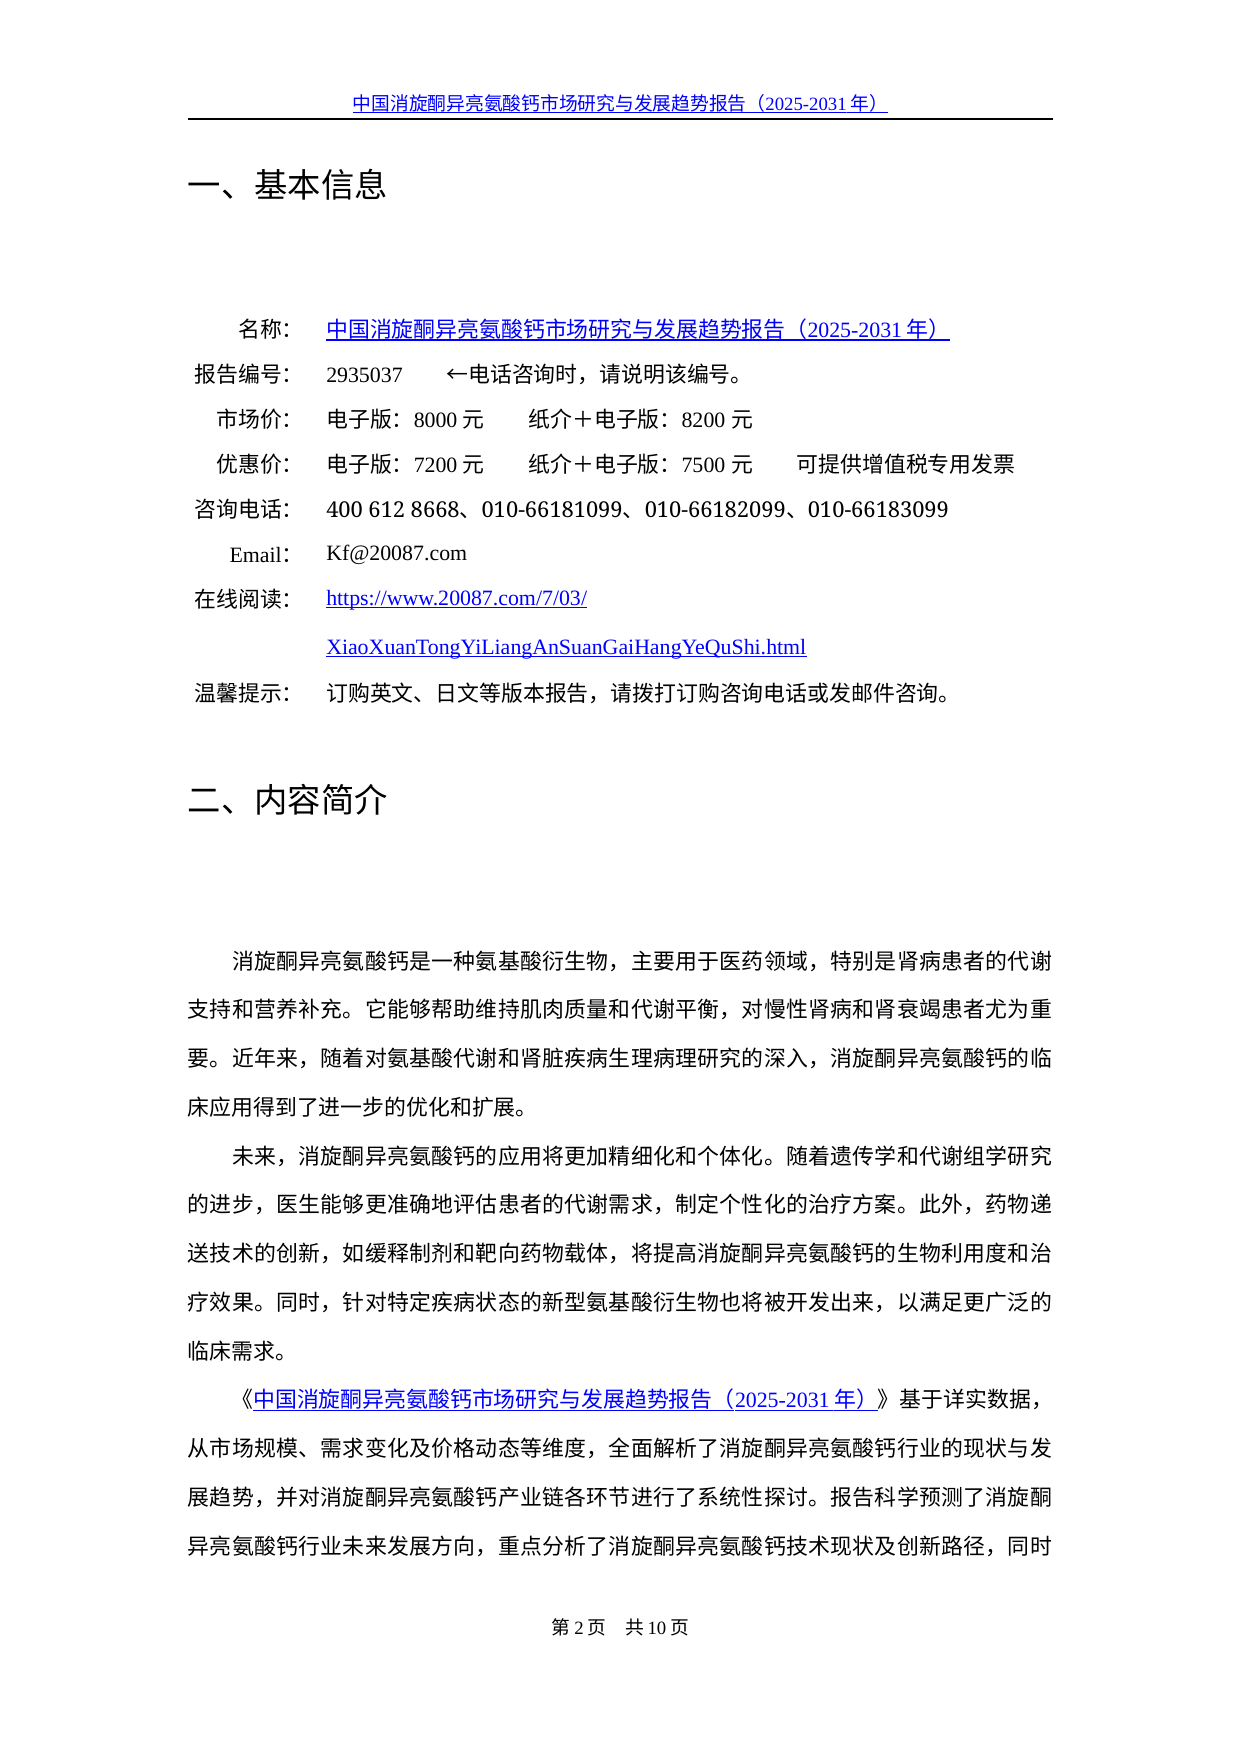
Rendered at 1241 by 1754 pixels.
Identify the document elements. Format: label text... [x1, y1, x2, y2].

table_cell 电子版：8000 元 纸介＋电子版：8200 元 [315, 402, 1073, 447]
table_cell Email： [167, 537, 315, 582]
table_cell 2935037 ←电话咨询时，请说明该编号。 [315, 357, 1073, 402]
table_header 名称： [167, 312, 315, 357]
title 一、基本信息 [187, 150, 1053, 215]
table_cell [315, 582, 1073, 675]
table_cell 报告编号： [167, 357, 315, 402]
table_cell 优惠价： [167, 447, 315, 492]
table_cell 温馨提示： [167, 675, 315, 720]
table_cell 市场价： [167, 402, 315, 447]
title 二、内容简介 [187, 766, 1053, 831]
table_cell 订购英文、日文等版本报告，请拨打订购咨询电话或发邮件咨询。 [315, 675, 1073, 720]
table_cell Kf@20087.com [315, 537, 1073, 582]
table_cell 400 612 8668、010-66181099、010-66182099、010-66183099 [315, 492, 1073, 537]
table_cell 在线阅读： [167, 582, 315, 675]
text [187, 943, 1053, 1561]
table_cell 咨询电话： [167, 492, 315, 537]
table_header 中国消旋酮异亮氨酸钙市场研究与发展趋势报告（2025-2031年） [315, 312, 1073, 357]
table_cell 电子版：7200 元 纸介＋电子版：7500 元 可提供增值税专用发票 [315, 447, 1073, 492]
